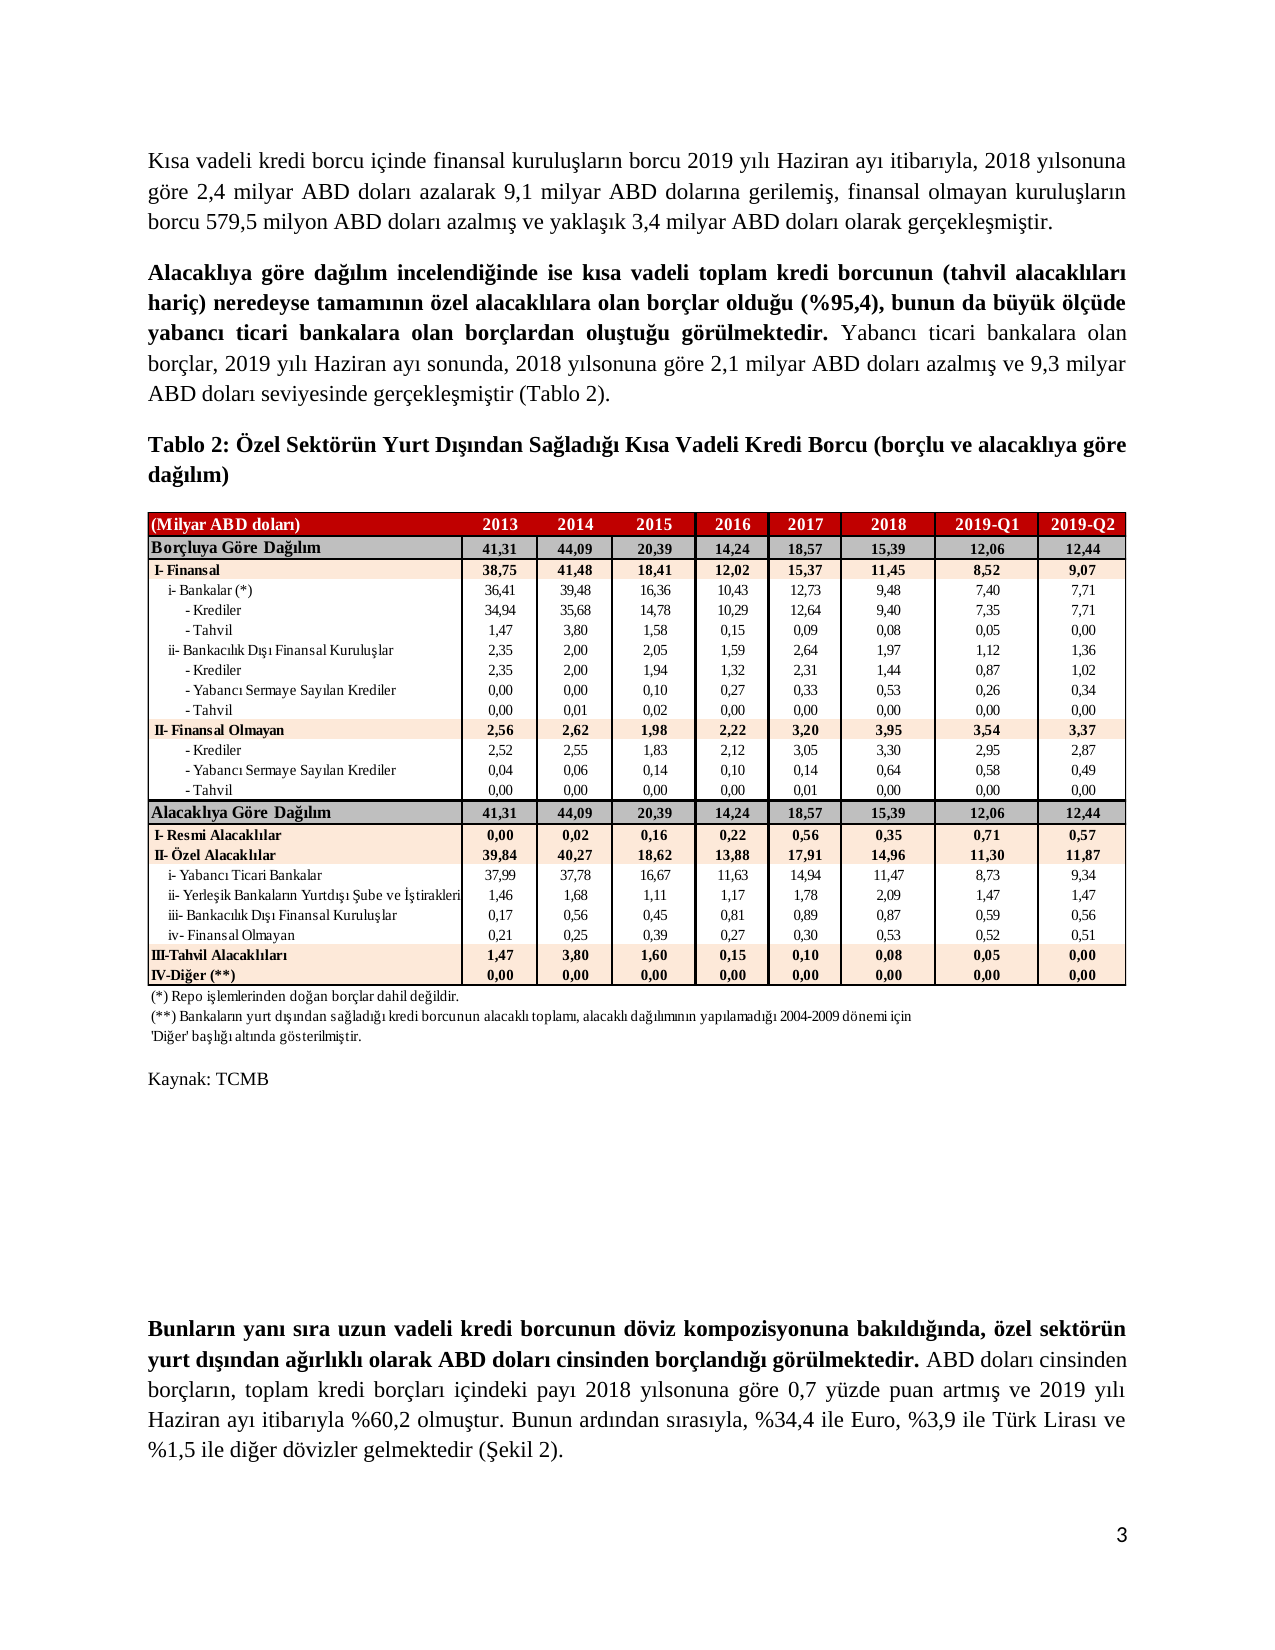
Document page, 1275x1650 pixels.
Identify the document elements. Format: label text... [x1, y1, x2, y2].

text Kısa vadeli kredi borcu içinde finansal kuruluşların borcu 2019 yılı Haziran ayı itibarıyla, 2018 yılsonuna göre 2,4 milyar ABD doları azalarak 9,1 milyar ABD dolarına gerilemiş, finansal olmayan kuruluşların borcu 579,5 milyon ABD doları azalmış ve yaklaşık 3,4 milyar ABD doları olarak gerçekleşmiştir. [148, 148, 1127, 234]
text Bunların yanı sıra uzun vadeli kredi borcunun döviz kompozisyonuna bakıldığında, özel sektörün yurt dışından ağırlıklı olarak ABD doları cinsinden borçlandığı görülmektedir. ABD doları cinsinden borçların, toplam kredi borçları içindeki payı 2018 yılsonuna göre 0,7 yüzde puan artmış ve 2019 yılı Haziran ayı itibarıyla %60,2 olmuştur. Bunun ardından sırasıyla, %34,4 ile Euro, %3,9 ile Türk Lirası ve %1,5 ile diğer dövizler gelmektedir (Şekil 2). [148, 1315, 1127, 1463]
text Kaynak: TCMB [148, 1068, 1127, 1090]
text Tablo 2: Özel Sektörün Yurt Dışından Sağladığı Kısa Vadeli Kredi Borcu (borçlu ve alacaklıya göre dağılım) [148, 431, 1127, 487]
text Alacaklıya göre dağılım incelendiğinde ise kısa vadeli toplam kredi borcunun (tahvil alacaklıları hariç) neredeyse tamamının özel alacaklılara olan borçlar olduğu (%95,4), bunun da büyük ölçüde yabancı ticari bankalara olan borçlardan oluştuğu görülmektedir. Yabancı ticari bankalara olan borçlar, 2019 yılı Haziran ayı sonunda, 2018 yılsonuna göre 2,1 milyar ABD doları azalmış ve 9,3 milyar ABD doları seviyesinde gerçekleşmiştir (Tablo 2). [148, 259, 1127, 406]
